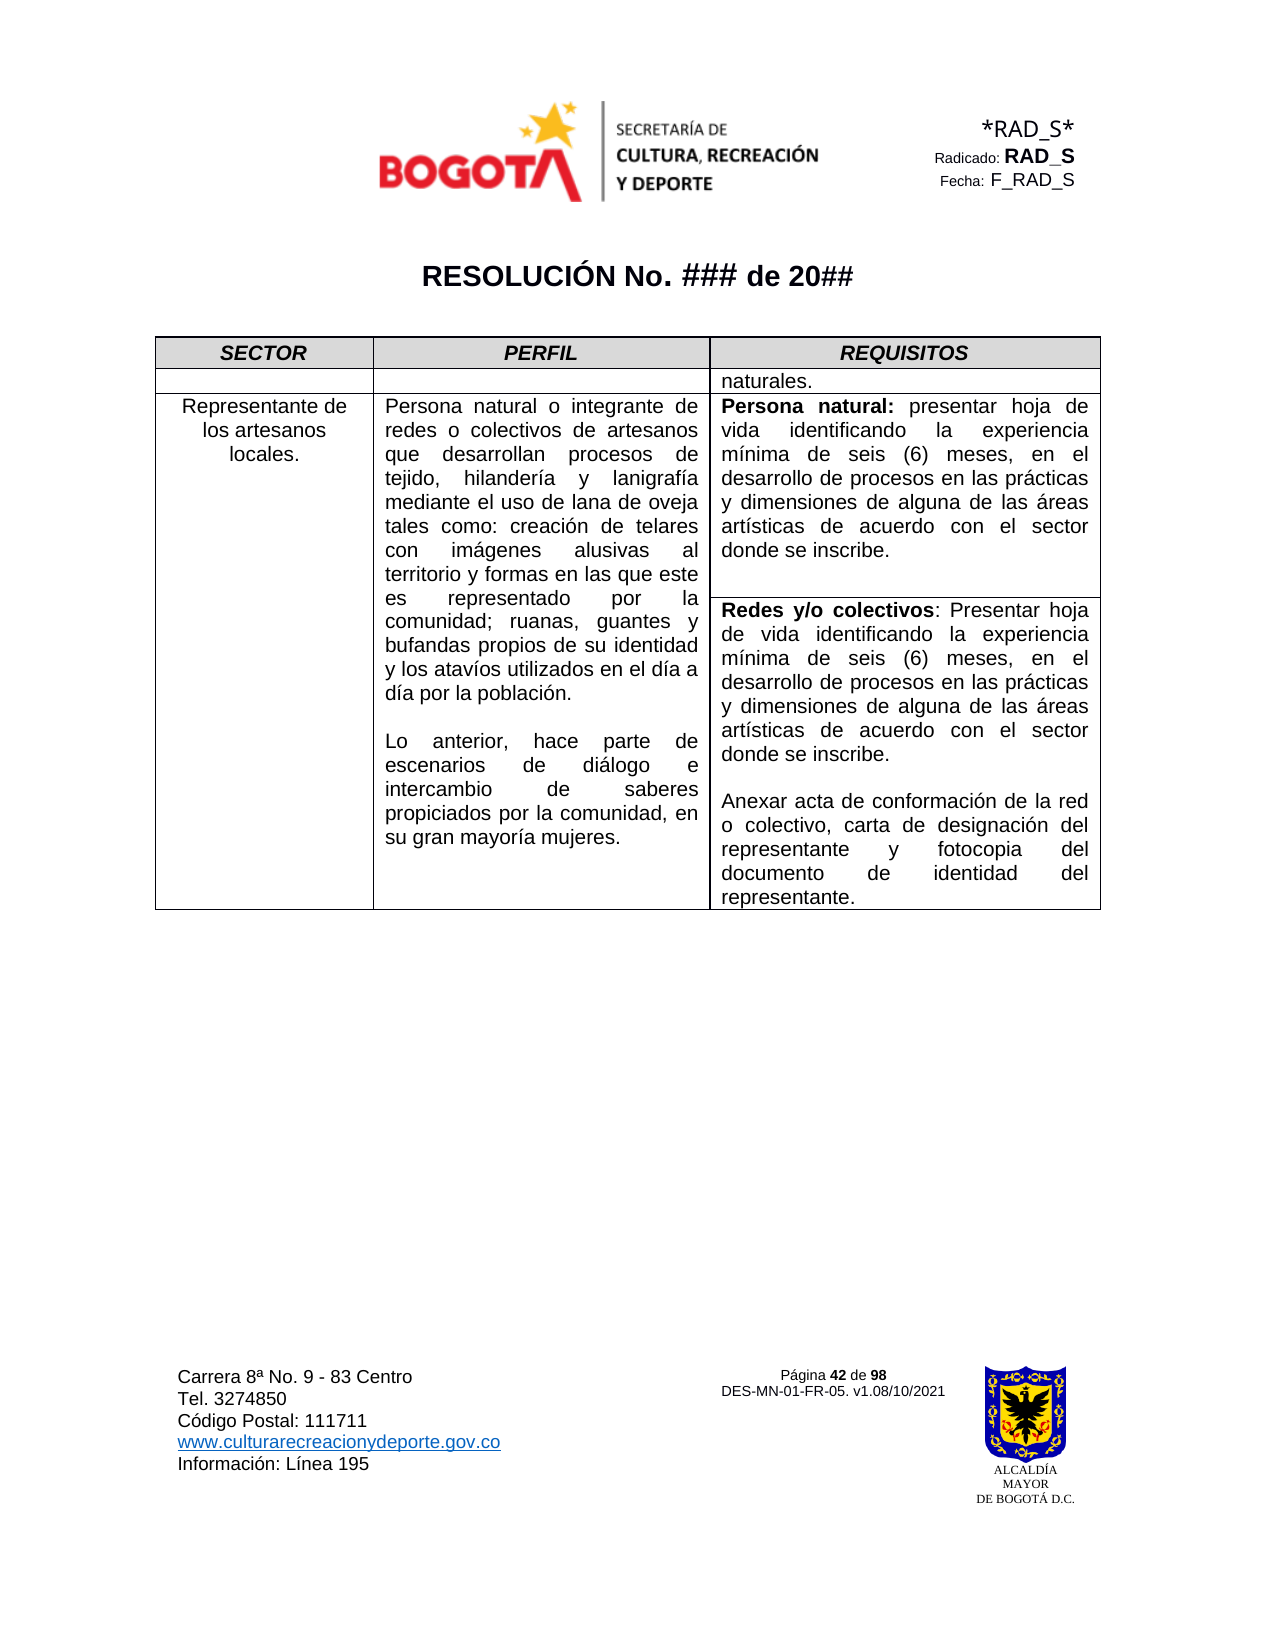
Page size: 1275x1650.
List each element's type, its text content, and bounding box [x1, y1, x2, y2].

picture [985, 1366, 1066, 1463]
table_cell Redes y/o colectivos: Presentar hoja de vida identificando la experiencia mínima de seis (6) meses, en el desarrollo de procesos en las prácticas y dimensiones de alguna de las áreas artísticas de acuerdo con el sector donde se inscribe. Anexar acta de conformación de la red o colectivo, carta de designación del representante y fotocopia del documento de identidad del representante. [711, 598, 1100, 909]
table_cell Persona natural o integrante de redes o colectivos de artesanos que desarrollan procesos de tejido, hilandería y lanigrafía mediante el uso de lana de oveja tales como: creación de telares con imágenes alusivas al territorio y formas en las que este es representado por la comunidad; ruanas, guantes y bufandas propios de su identidad y los atavíos utilizados en el día a día por la población. Lo anterior, hace parte de escenarios de diálogo e intercambio de saberes propiciados por la comunidad, en su gran mayoría mujeres. [374, 394, 709, 909]
table_header PERFIL [374, 338, 709, 368]
table_header SECTOR [156, 338, 373, 368]
table_cell Persona natural: presentar hoja de vida identificando la experiencia mínima de seis (6) meses, en el desarrollo de procesos en las prácticas y dimensiones de alguna de las áreas artísticas de acuerdo con el sector donde se inscribe. [711, 394, 1100, 597]
picture [379, 101, 819, 202]
table_cell Representante de los artesanos locales. [156, 394, 373, 909]
table_header REQUISITOS [711, 338, 1100, 368]
